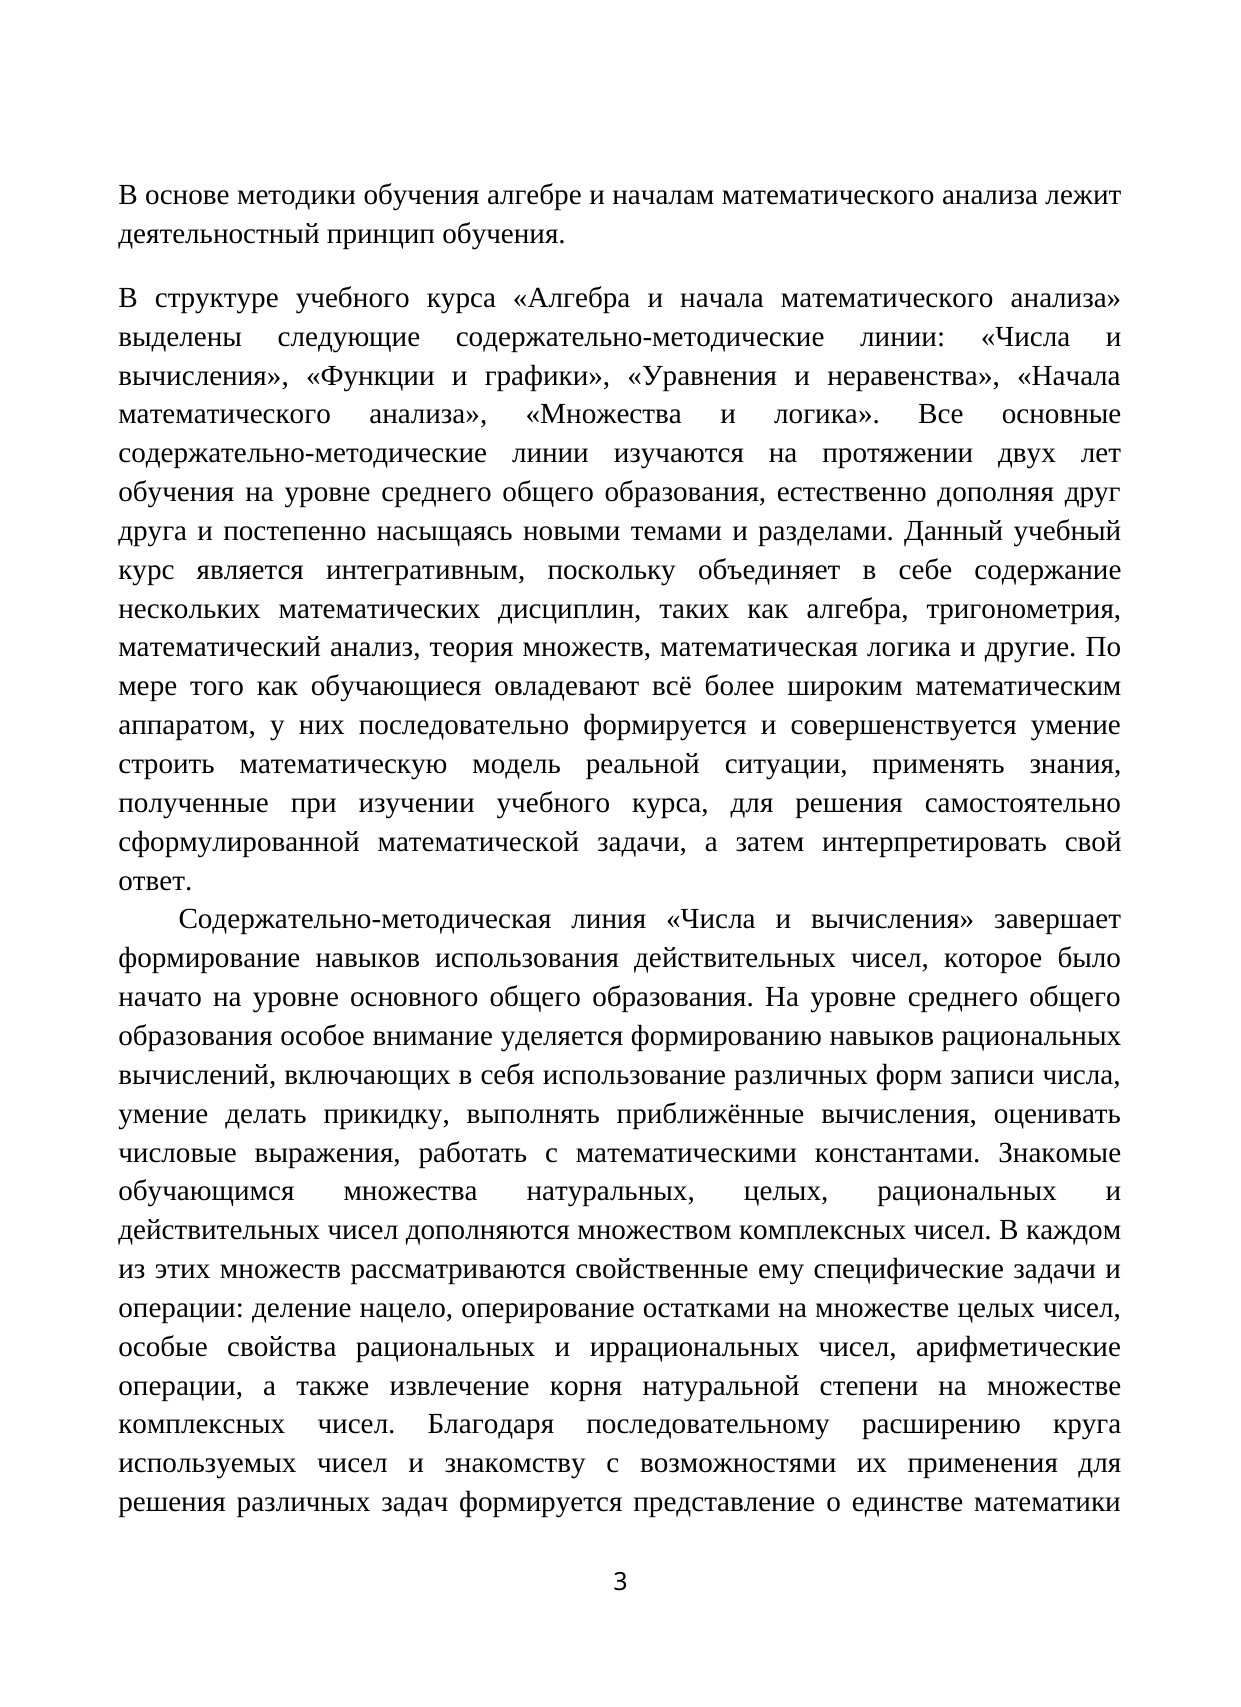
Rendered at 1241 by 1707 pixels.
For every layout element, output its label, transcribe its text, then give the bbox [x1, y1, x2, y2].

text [118, 280, 1122, 1518]
text В основе методики обучения алгебре и началам математического анализа лежит деятельностный принцип обучения. [118, 177, 1122, 249]
